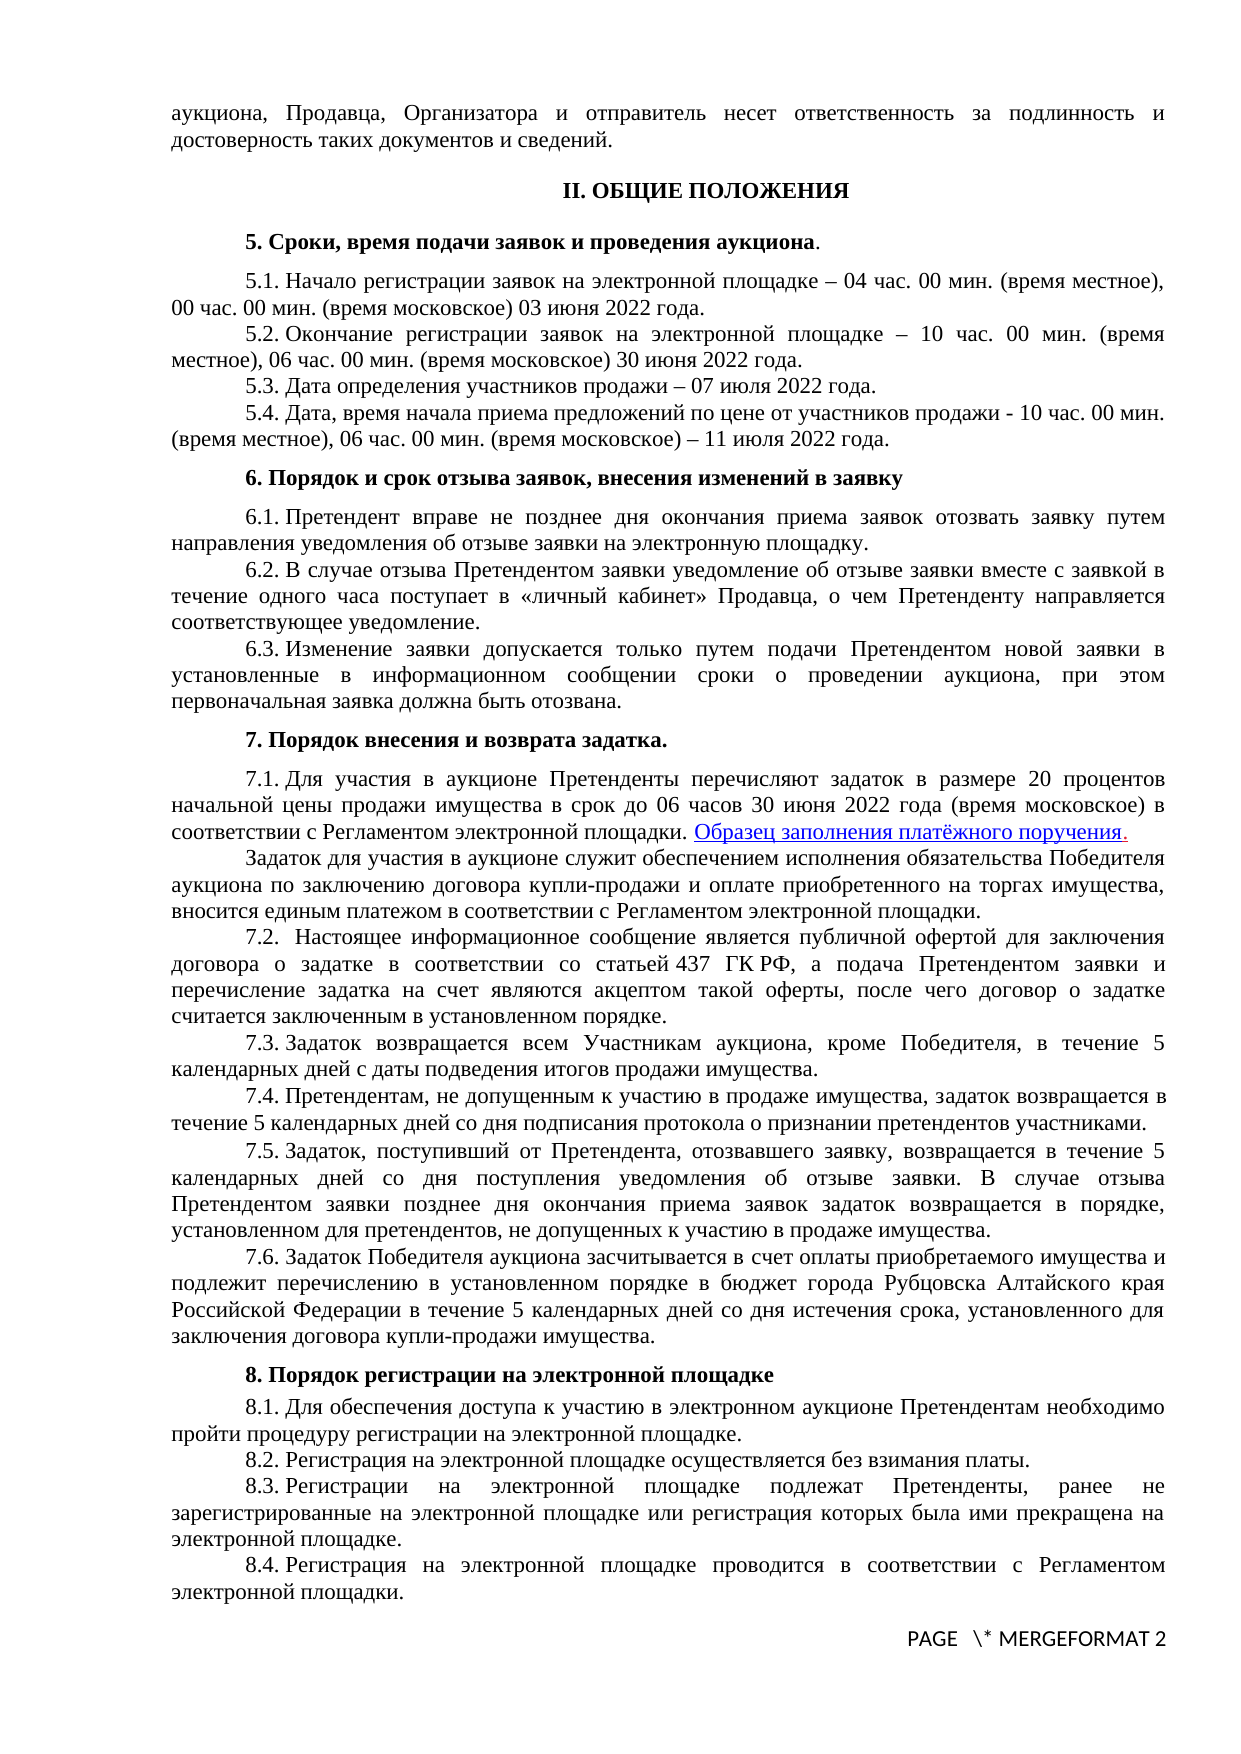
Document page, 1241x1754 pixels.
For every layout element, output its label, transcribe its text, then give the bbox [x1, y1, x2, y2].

text 8.2. Регистрация на электронной площадке осуществляется без взимания платы. [171, 1446, 1167, 1472]
text 7.3. Задаток возвращается всем Участникам аукциона, кроме Победителя, в течение 5 календарных дней с даты подведения итогов продажи имущества. [171, 1029, 1167, 1081]
text 5.3. Дата определения участников продажи – 07 июля 2022 года. [171, 373, 1167, 399]
text Задаток для участия в аукционе служит обеспечением исполнения обязательства Победителя аукциона по заключению договора купли-продажи и оплате приобретенного на торгах имущества, вносится единым платежом в соответствии с Регламентом электронной площадки. [171, 844, 1167, 923]
text 7.2. Настоящее информационное сообщение является публичной офертой для заключения договора о задатке в соответствии со статьей 437 ГК РФ, а подача Претендентом заявки и перечисление задатка на счет являются акцептом такой оферты, после чего договор о задатке считается заключенным в установленном порядке. [171, 923, 1167, 1029]
text 8.1. Для обеспечения доступа к участию в электронном аукционе Претендентам необходимо пройти процедуру регистрации на электронной площадке. [171, 1393, 1167, 1446]
text 5.4. Дата, время начала приема предложений по цене от участников продажи - 10 час. 00 мин. (время местное), 06 час. 00 мин. (время московское) – 11 июля 2022 года. [171, 399, 1167, 452]
text 8.4. Регистрация на электронной площадке проводится в соответствии с Регламентом электронной площадки. [171, 1552, 1167, 1604]
text 6. Порядок и срок отзыва заявок, внесения изменений в заявку [171, 464, 1167, 491]
text 6.2. В случае отзыва Претендентом заявки уведомление об отзыве заявки вместе с заявкой в течение одного часа поступает в «личный кабинет» Продавца, о чем Претенденту направляется соответствующее уведомление. [171, 556, 1167, 635]
text 5. Сроки, время подачи заявок и проведения аукциона. [171, 228, 1167, 255]
text 6.1. Претендент вправе не позднее дня окончания приема заявок отозвать заявку путем направления уведомления об отзыве заявки на электронную площадку. [171, 503, 1167, 556]
text 7.4. Претендентам, не допущенным к участию в продаже имущества, задаток возвращается в течение 5 календарных дней со дня подписания протокола о признании претендентов участниками. [171, 1081, 1167, 1136]
text 8.3. Регистрации на электронной площадке подлежат Претенденты, ранее не зарегистрированные на электронной площадке или регистрация которых была ими прекращена на электронной площадке. [171, 1472, 1167, 1552]
text 7.5. Задаток, поступивший от Претендента, отозвавшего заявку, возвращается в течение 5 календарных дней со дня поступления уведомления об отзыве заявки. В случае отзыва Претендентом заявки позднее дня окончания приема заявок задаток возвращается в порядке, установленном для претендентов, не допущенных к участию в продаже имущества. [171, 1136, 1167, 1243]
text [171, 99, 1167, 152]
text 7.1. Для участия в аукционе Претенденты перечисляют задаток в размере 20 процентов начальной цены продажи имущества в срок до 06 часов 30 июня 2022 года (время московское) в соответствии с Регламентом электронной площадки. Образец заполнения платёжного поручения. [171, 765, 1167, 844]
text 7.6. Задаток Победителя аукциона засчитывается в счет оплаты приобретаемого имущества и подлежит перечислению в установленном порядке в бюджет города Рубцовска Алтайского края Российской Федерации в течение 5 календарных дней со дня истечения срока, установленного для заключения договора купли-продажи имущества. [171, 1243, 1167, 1348]
text 5.2. Окончание регистрации заявок на электронной площадке – 10 час. 00 мин. (время местное), 06 час. 00 мин. (время московское) 30 июня 2022 года. [171, 320, 1167, 373]
text 8. Порядок регистрации на электронной площадке [171, 1361, 1167, 1387]
text 5.1. Начало регистрации заявок на электронной площадке – 04 час. 00 мин. (время местное), 00 час. 00 мин. (время московское) 03 июня 2022 года. [171, 267, 1167, 320]
text 6.3. Изменение заявки допускается только путем подачи Претендентом новой заявки в установленные в информационном сообщении сроки о проведении аукциона, при этом первоначальная заявка должна быть отозвана. [171, 635, 1167, 714]
text II. ОБЩИЕ ПОЛОЖЕНИЯ [171, 177, 1167, 203]
text 7. Порядок внесения и возврата задатка. [171, 726, 1167, 753]
